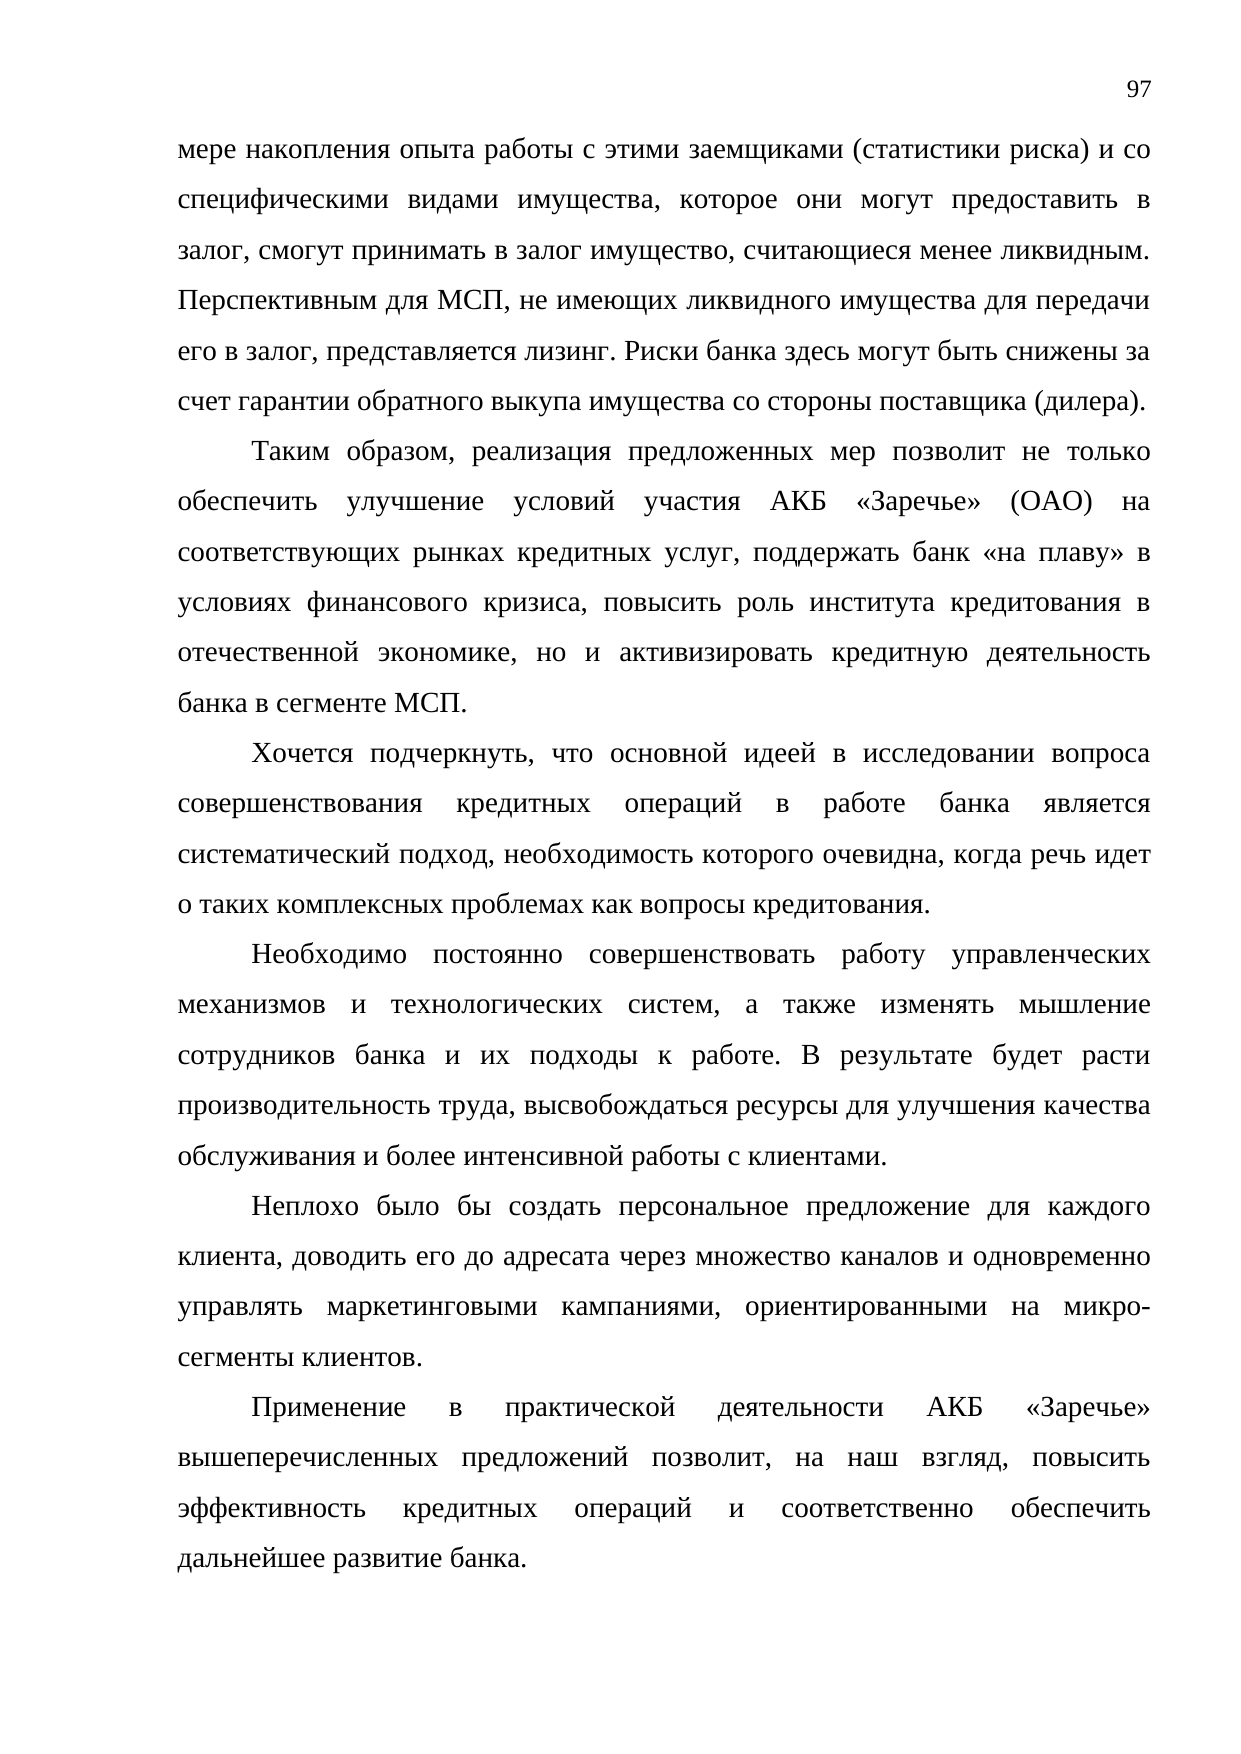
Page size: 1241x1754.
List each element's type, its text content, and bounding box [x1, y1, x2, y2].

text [177, 131, 1152, 416]
text Неплохо было бы создать персональное предложение для каждого клиента, доводить его до адресата через множество каналов и одновременно управлять маркетинговыми кампаниями, ориентированными на микро-сегменты клиентов. [177, 1188, 1152, 1372]
text Необходимо постоянно совершенствовать работу управленческих механизмов и технологических систем, а также изменять мышление сотрудников банка и их подходы к работе. В результате будет расти производительность труда, высвобождаться ресурсы для улучшения качества обслуживания и более интенсивной работы с клиентами. [177, 936, 1152, 1171]
text Таким образом, реализация предложенных мер позволит не только обеспечить улучшение условий участия АКБ «Заречье» (ОАО) на соответствующих рынках кредитных услуг, поддержать банк «на плаву» в условиях финансового кризиса, повысить роль института кредитования в отечественной экономике, но и активизировать кредитную деятельность банка в сегменте МСП. [177, 433, 1152, 718]
text Применение в практической деятельности АКБ «Заречье» вышеперечисленных предложений позволит, на наш взгляд, повысить эффективность кредитных операций и соответственно обеспечить дальнейшее развитие банка. [177, 1389, 1152, 1574]
text Хочется подчеркнуть, что основной идеей в исследовании вопроса совершенствования кредитных операций в работе банка является систематический подход, необходимость которого очевидна, когда речь идет о таких комплексных проблемах как вопросы кредитования. [177, 735, 1152, 919]
